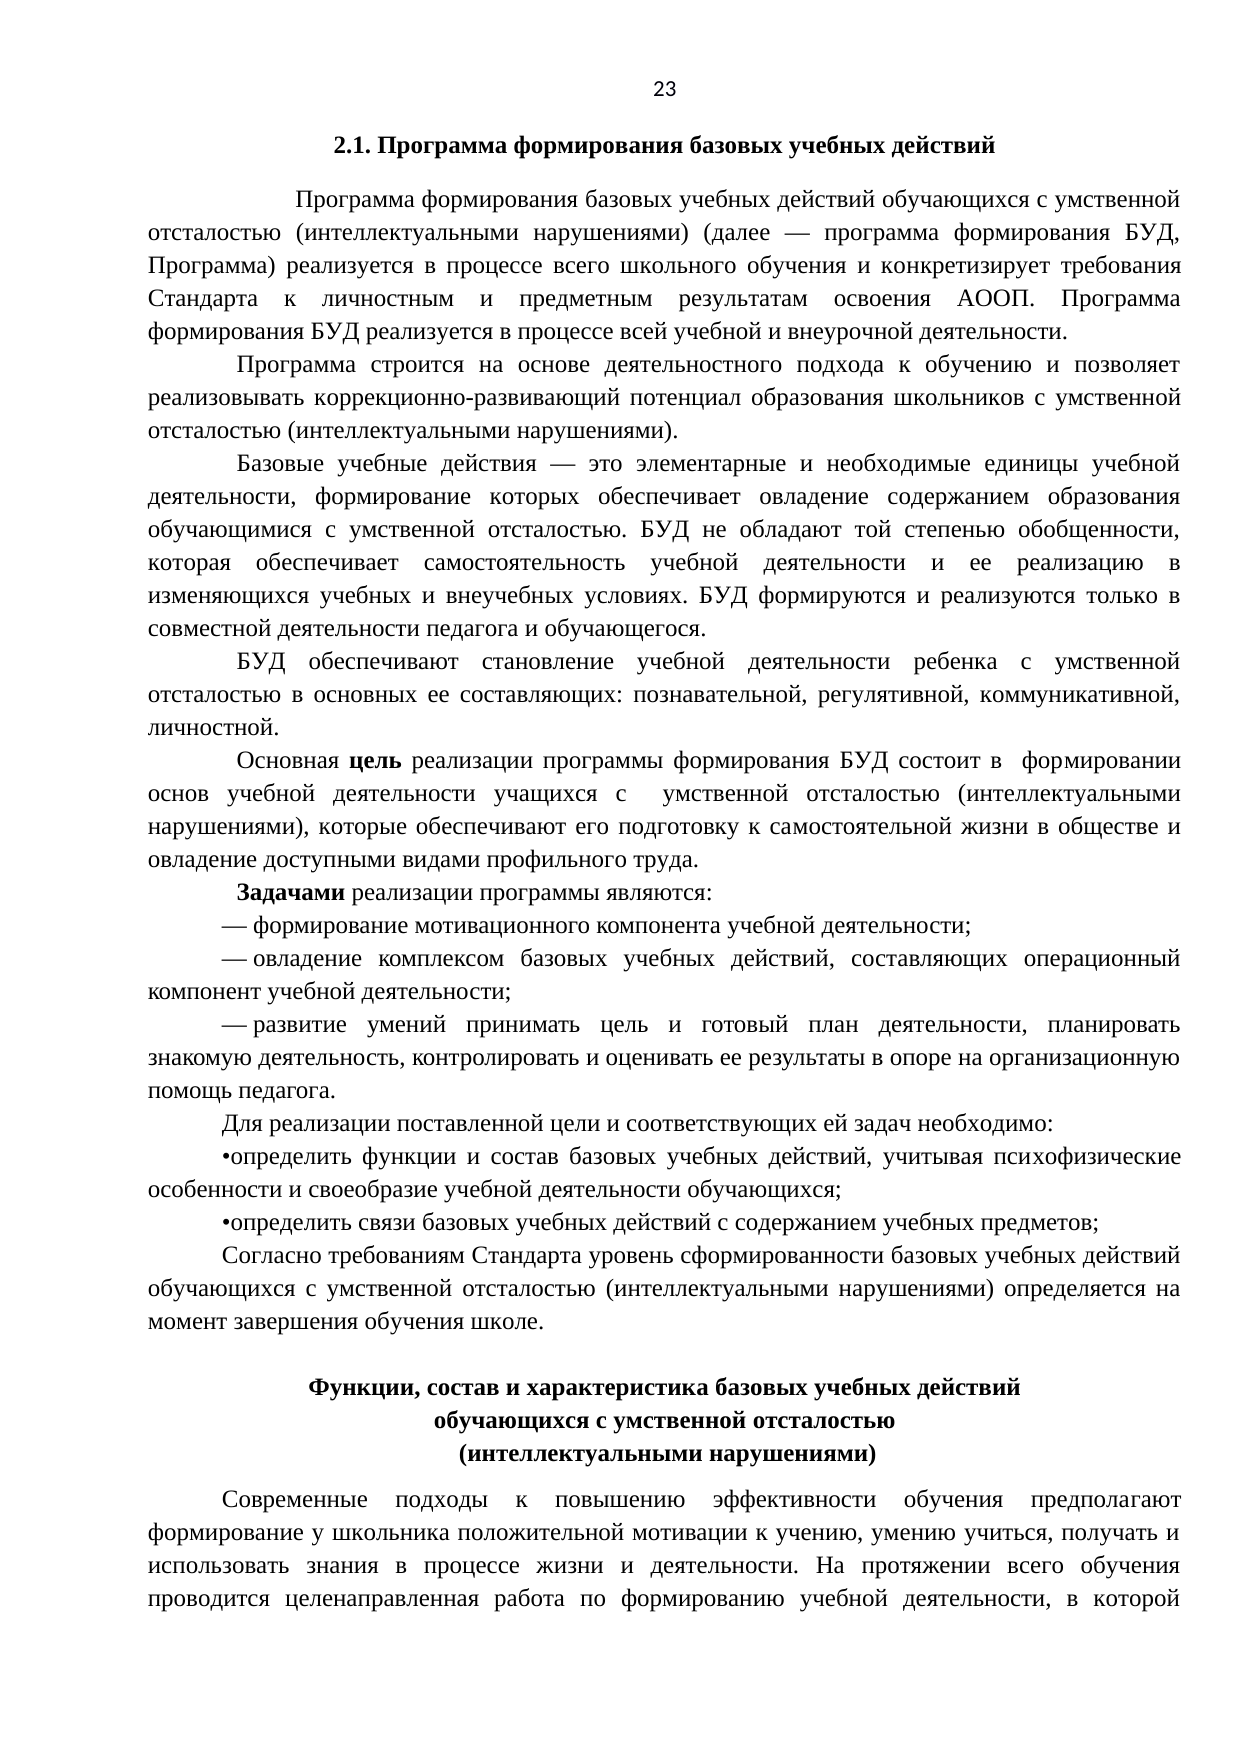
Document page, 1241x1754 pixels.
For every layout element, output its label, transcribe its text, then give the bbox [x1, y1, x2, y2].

text Согласно требованиям Стандарта уровень сформированности базовых учебных действий обучающихся с умственной отсталостью (интеллектуальными нарушениями) определяется на момент завершения обучения школе. [148, 1240, 1181, 1335]
list ― овладение комплексом базовых учебных действий, составляющих операционный компонент учебной деятельности; [148, 943, 1181, 1005]
text Функции, состав и характеристика базовых учебных действий [148, 1372, 1181, 1401]
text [148, 1484, 1181, 1612]
text БУД обеспечивают становление учебной деятельности ребенка с умственной отсталостью в основных ее составляющих: познавательной, регулятивной, коммуникативной, личностной. [148, 646, 1181, 741]
text Базовые учебные действия ― это элементарные и необходимые единицы учебной деятельности, формирование которых обеспечивает овладение содержанием образования обучающимися с умственной отсталостью. БУД не обладают той степенью обобщенности, которая обеспечивает самостоятельность учебной деятельности и ее реализацию в изменяющихся учебных и внеучебных условиях. БУД формируются и реализуются только в совместной деятельности педагога и обучающегося. [148, 448, 1181, 642]
text Задачами реализации программы являются: [148, 877, 1181, 906]
text Для реализации поставленной цели и соответствующих ей задач необходимо: [148, 1108, 1181, 1137]
text Программа строится на основе деятельностного подхода к обучению и позволяет реализовывать коррекционно-развивающий потенциал образования школьников с умственной отсталостью (интеллектуальными нарушениями). [148, 349, 1181, 443]
text •определить функции и состав базовых учебных действий, учитывая психофизические особенности и своеобразие учебной деятельности обучающихся; [148, 1141, 1181, 1203]
text •определить связи базовых учебных действий с содержанием учебных предметов; [148, 1207, 1181, 1236]
text обучающихся с умственной отсталостью [148, 1405, 1181, 1434]
text (интеллектуальными нарушениями) [148, 1438, 1181, 1467]
list ― развитие умений принимать цель и готовый план деятельности, планировать знакомую деятельность, контролировать и оценивать ее результаты в опоре на организационную помощь педагога. [148, 1009, 1181, 1104]
list ― формирование мотивационного компонента учебной деятельности; [148, 910, 1181, 939]
text 2.1. Программа формирования базовых учебных действий [148, 130, 1181, 158]
text Программа формирования базовых учебных действий обучающихся с умственной отсталостью (интеллектуальными нарушениями) (далее ― программа формирования БУД, Программа) реализуется в процессе всего школьного обучения и конкретизирует требования Стандарта к личностным и предметным результатам освоения АООП. Программа формирования БУД реализуется в процессе всей учебной и внеурочной деятельности. [148, 184, 1181, 344]
text Основная цель реализации программы формирования БУД состоит в формировании основ учебной деятельности учащихся с умственной отсталостью (интеллектуальными нарушениями), которые обеспечивают его подготовку к самостоятельной жизни в обществе и овладение доступными видами профильного труда. [148, 745, 1181, 873]
